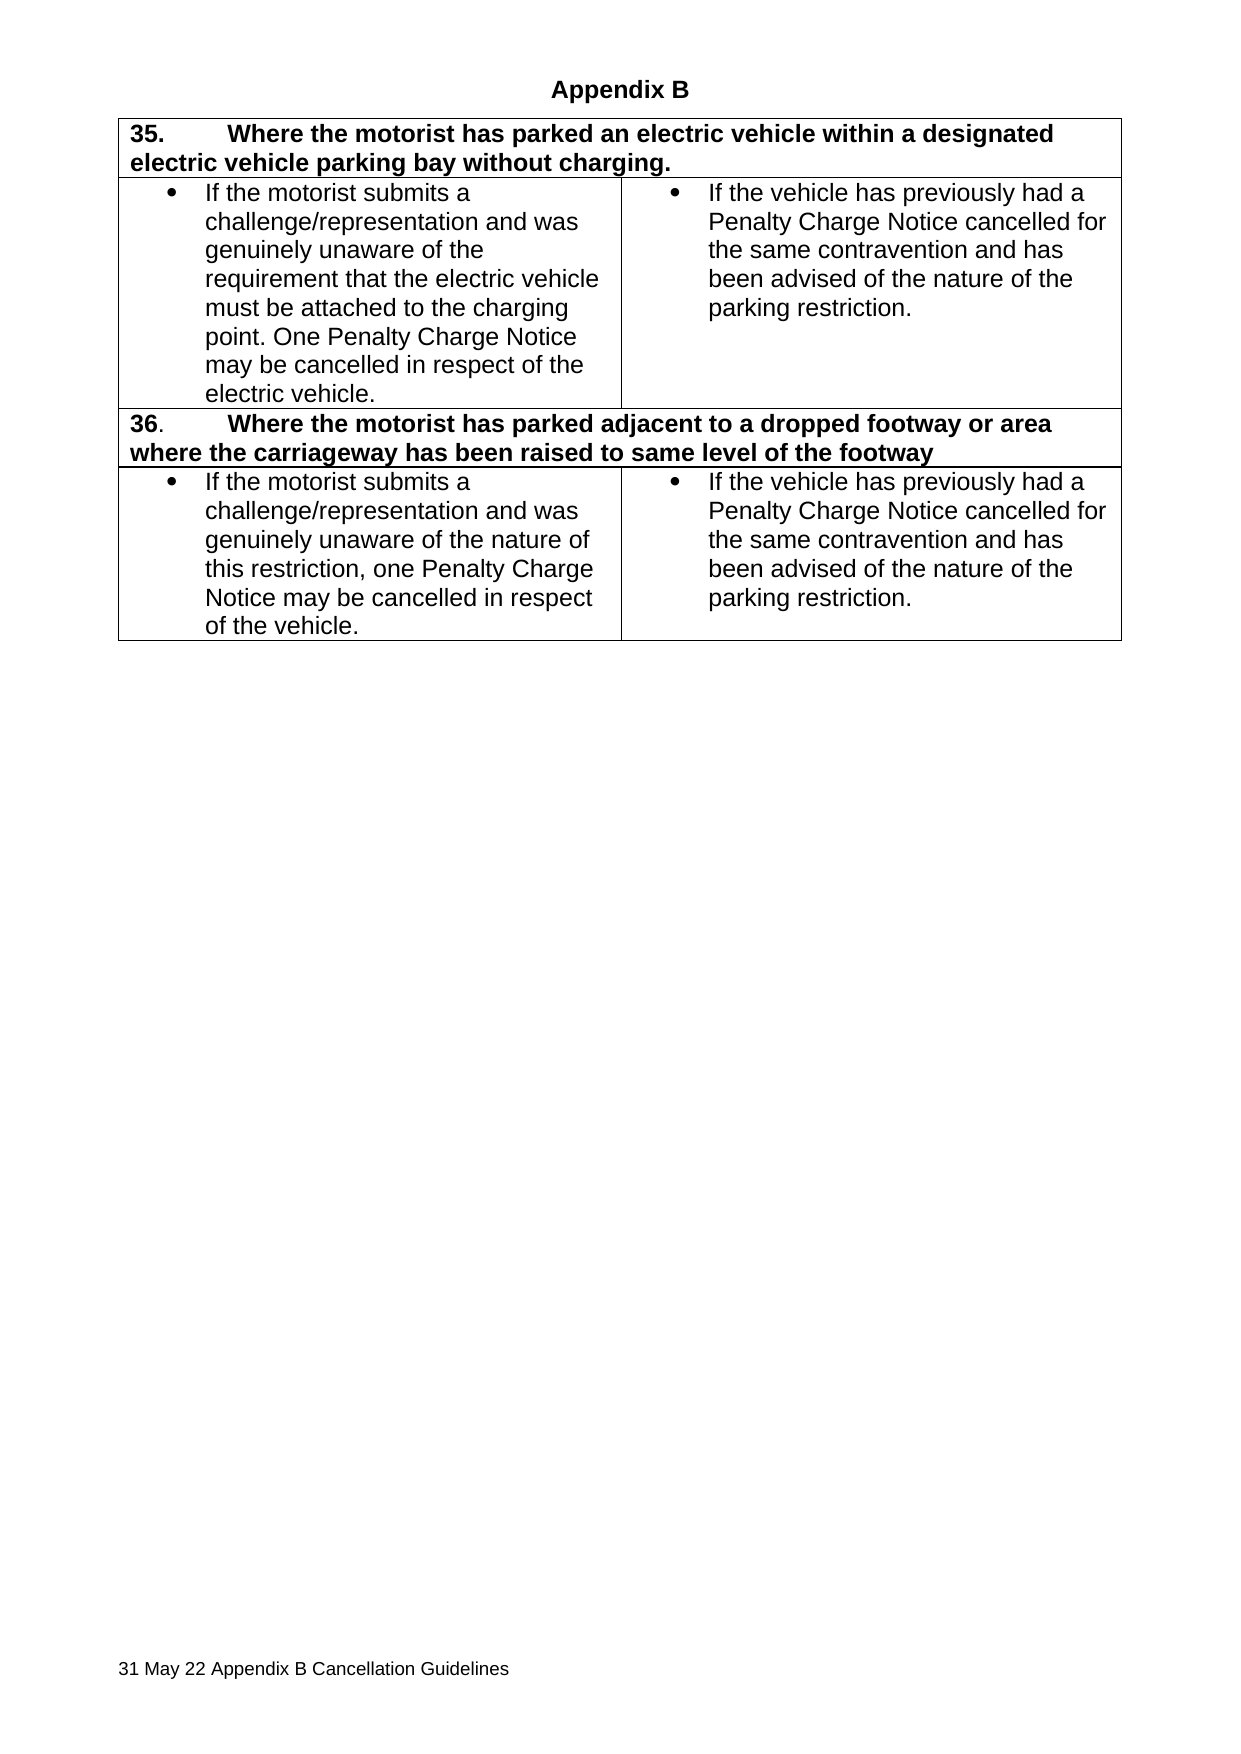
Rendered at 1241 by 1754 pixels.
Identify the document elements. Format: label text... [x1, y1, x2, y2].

table_cell If the vehicle has previously had a Penalty Charge Notice cancelled for the same contravention and has been advised of the nature of the parking restriction. [622, 468, 1121, 640]
table_cell If the motorist submits a challenge/representation and was genuinely unaware of the nature of this restriction, one Penalty Charge Notice may be cancelled in respect of the vehicle. [119, 468, 621, 640]
table_header 35. Where the motorist has parked an electric vehicle within a designated electric vehicle parking bay without charging. [119, 119, 1121, 177]
table_cell 36. Where the motorist has parked adjacent to a dropped footway or area where the carriageway has been raised to same level of the footway [119, 409, 1121, 466]
table_cell If the vehicle has previously had a Penalty Charge Notice cancelled for the same contravention and has been advised of the nature of the parking restriction. [622, 178, 1121, 408]
table_cell If the motorist submits a challenge/representation and was genuinely unaware of the requirement that the electric vehicle must be attached to the charging point. One Penalty Charge Notice may be cancelled in respect of the electric vehicle. [119, 178, 621, 408]
